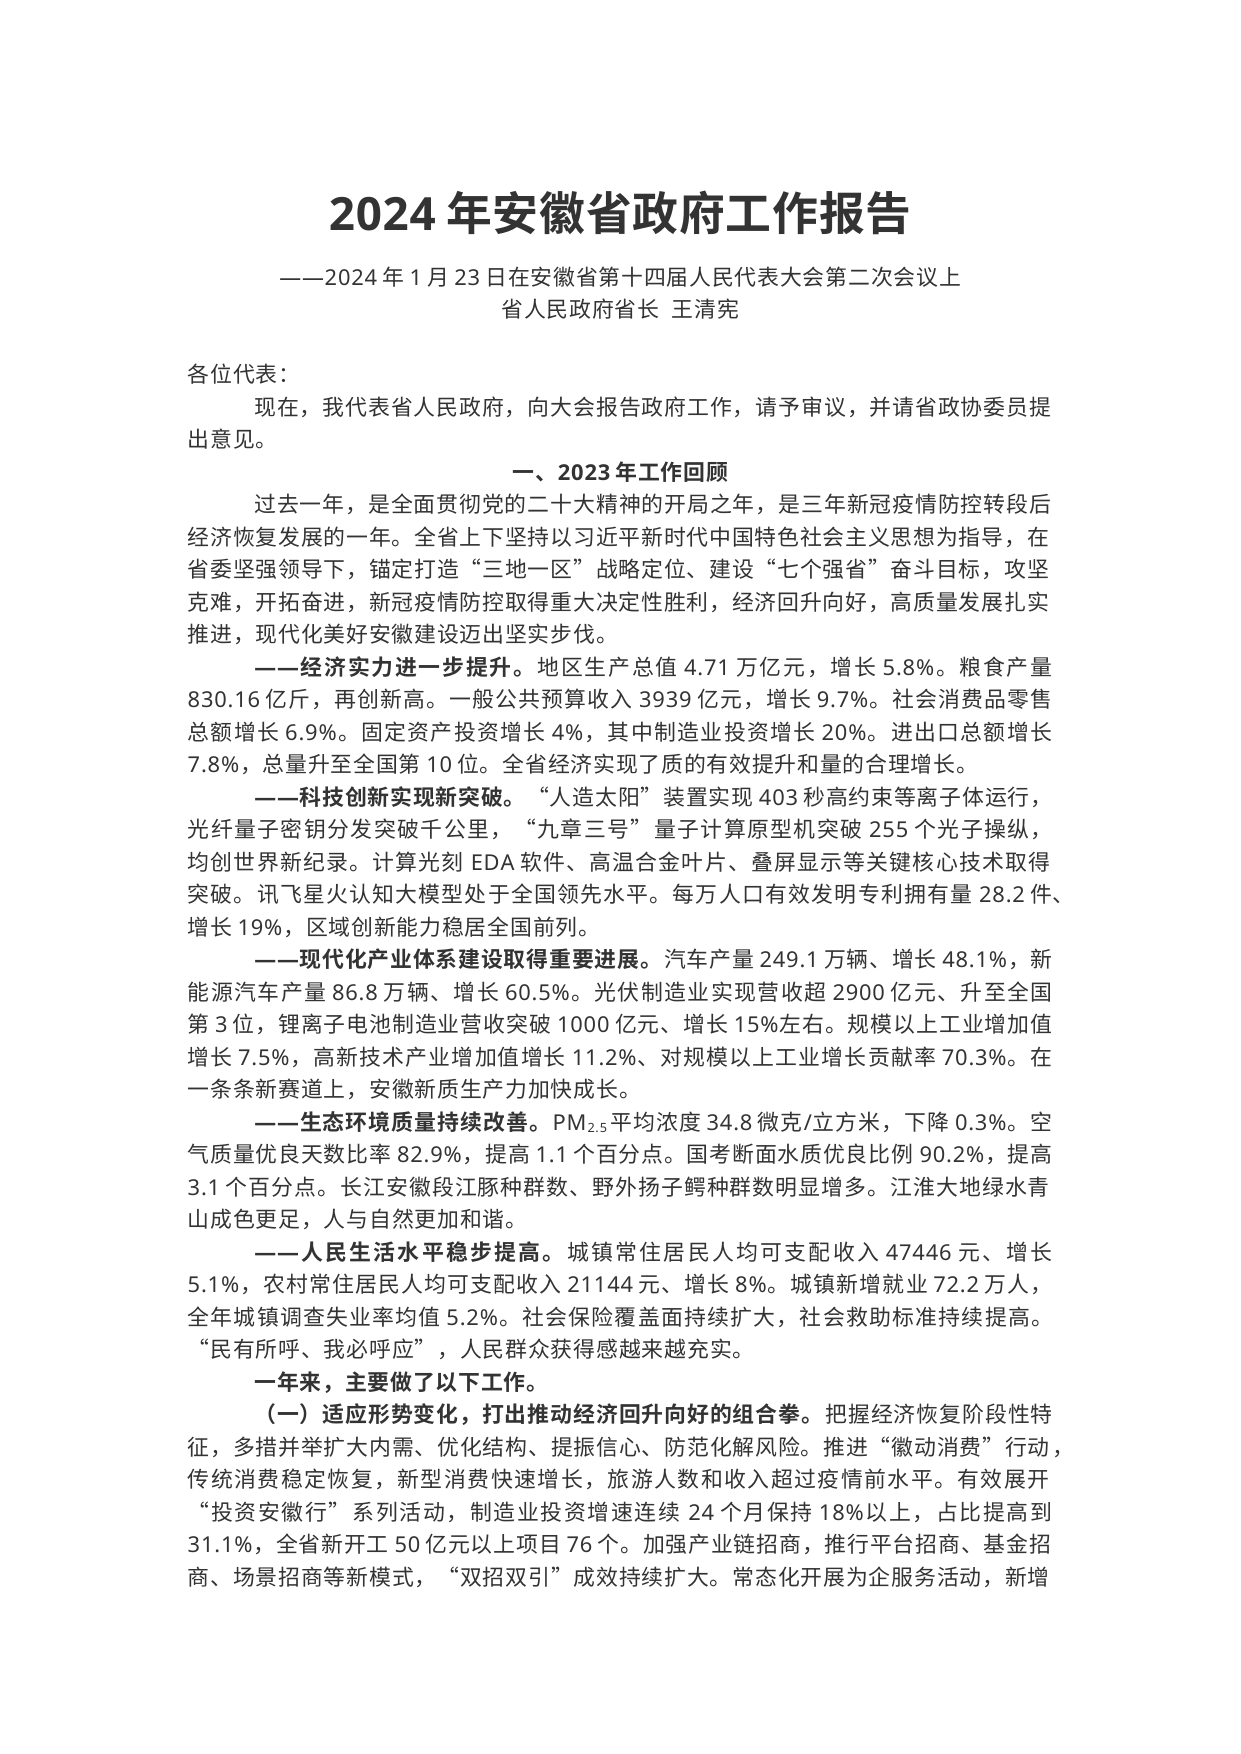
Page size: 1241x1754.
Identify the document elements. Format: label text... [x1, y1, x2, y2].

text ——人民生活水平稳步提高。城镇常住居民人均可支配收入47446元、增长5.1%，农村常住居民人均可支配收入21144元、增长8%。城镇新增就业72.2万人，全年城镇调查失业率均值5.2%。社会保险覆盖面持续扩大，社会救助标准持续提高。“民有所呼、我必呼应”，人民群众获得感越来越充实。 [187, 1234, 1053, 1364]
text 一年来，主要做了以下工作。 [187, 1364, 1053, 1397]
text ——科技创新实现新突破。“人造太阳”装置实现403秒高约束等离子体运行，光纤量子密钥分发突破千公里，“九章三号”量子计算原型机突破255个光子操纵，均创世界新纪录。计算光刻EDA软件、高温合金叶片、叠屏显示等关键核心技术取得突破。讯飞星火认知大模型处于全国领先水平。每万人口有效发明专利拥有量28.2件、增长19%，区域创新能力稳居全国前列。 [187, 779, 1053, 942]
text 2024年安徽省政府工作报告 [187, 162, 1053, 259]
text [187, 1397, 1053, 1592]
text ——2024年1月23日在安徽省第十四届人民代表大会第二次会议上 [187, 259, 1053, 292]
text 一、2023年工作回顾 [187, 454, 1053, 487]
text ——现代化产业体系建设取得重要进展。汽车产量249.1万辆、增长48.1%，新能源汽车产量86.8万辆、增长60.5%。光伏制造业实现营收超2900亿元、升至全国第3位，锂离子电池制造业营收突破1000亿元、增长15%左右。规模以上工业增加值增长7.5%，高新技术产业增加值增长11.2%、对规模以上工业增长贡献率70.3%。在一条条新赛道上，安徽新质生产力加快成长。 [187, 942, 1053, 1104]
text 现在，我代表省人民政府，向大会报告政府工作，请予审议，并请省政协委员提出意见。 [187, 389, 1053, 454]
text 各位代表： [187, 357, 1053, 389]
text ——生态环境质量持续改善。PM2.5平均浓度34.8微克/立方米，下降0.3%。空气质量优良天数比率82.9%，提高1.1个百分点。国考断面水质优良比例90.2%，提高3.1个百分点。长江安徽段江豚种群数、野外扬子鳄种群数明显增多。江淮大地绿水青山成色更足，人与自然更加和谐。 [187, 1104, 1053, 1234]
text 过去一年，是全面贯彻党的二十大精神的开局之年，是三年新冠疫情防控转段后经济恢复发展的一年。全省上下坚持以习近平新时代中国特色社会主义思想为指导，在省委坚强领导下，锚定打造“三地一区”战略定位、建设“七个强省”奋斗目标，攻坚克难，开拓奋进，新冠疫情防控取得重大决定性胜利，经济回升向好，高质量发展扎实推进，现代化美好安徽建设迈出坚实步伐。 [187, 487, 1053, 649]
text ——经济实力进一步提升。地区生产总值4.71万亿元，增长5.8%。粮食产量830.16亿斤，再创新高。一般公共预算收入3939亿元，增长9.7%。社会消费品零售总额增长6.9%。固定资产投资增长4%，其中制造业投资增长20%。进出口总额增长7.8%，总量升至全国第10位。全省经济实现了质的有效提升和量的合理增长。 [187, 649, 1053, 779]
text 省人民政府省长 王清宪 [187, 292, 1053, 324]
